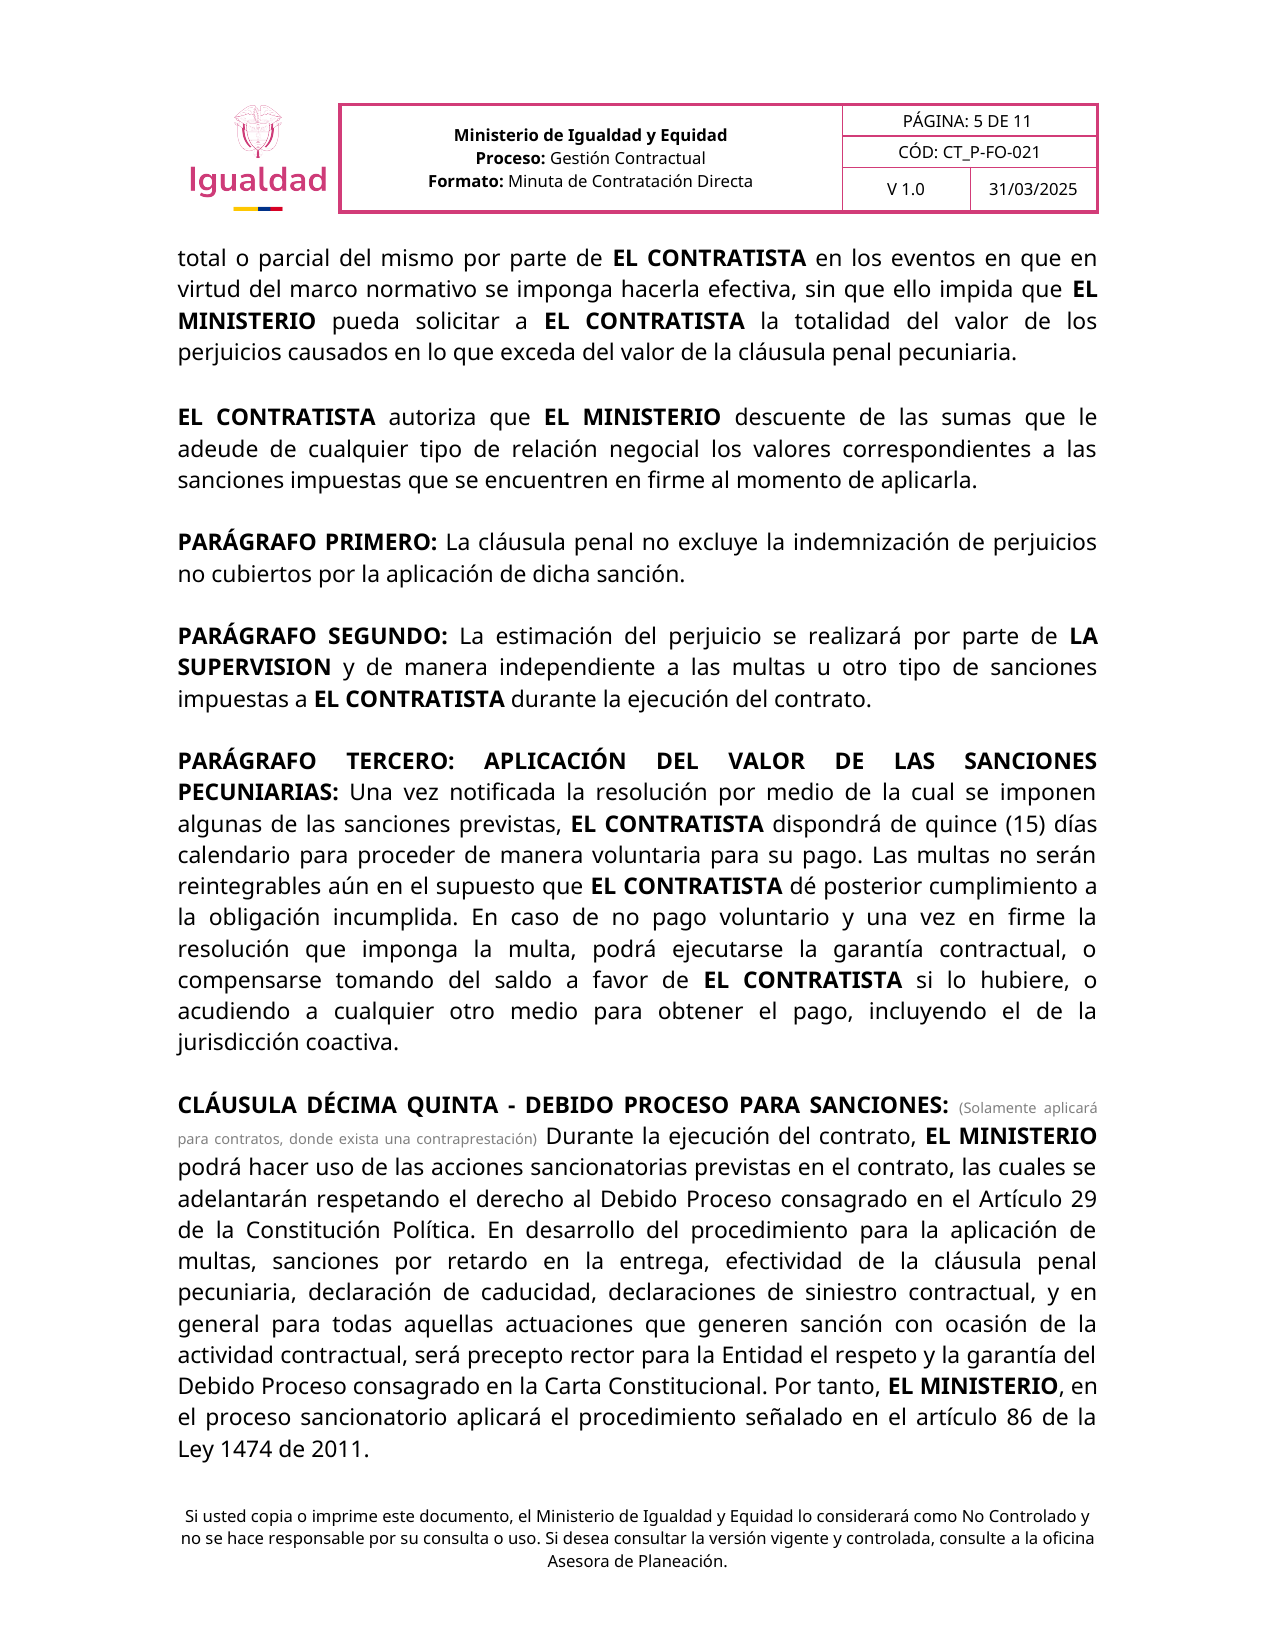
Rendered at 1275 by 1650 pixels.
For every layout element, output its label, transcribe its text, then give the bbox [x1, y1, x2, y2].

text CLÁUSULA DÉCIMA QUINTA - DEBIDO PROCESO PARA SANCIONES: (Solamente aplicará para contratos, donde exista una contraprestación) Durante la ejecución del contrato, EL MINISTERIO podrá hacer uso de las acciones sancionatorias previstas en el contrato, las cuales se adelantarán respetando el derecho al Debido Proceso consagrado en el Artículo 29 de la Constitución Política. En desarrollo del procedimiento para la aplicación de multas, sanciones por retardo en la entrega, efectividad de la cláusula penal pecuniaria, declaración de caducidad, declaraciones de siniestro contractual, y en general para todas aquellas actuaciones que generen sanción con ocasión de la actividad contractual, será precepto rector para la Entidad el respeto y la garantía del Debido Proceso consagrado en la Carta Constitucional. Por tanto, EL MINISTERIO, en el proceso sancionatorio aplicará el procedimiento señalado en el artículo 86 de la Ley 1474 de 2011. [177, 1089, 1098, 1464]
picture [188, 105, 328, 211]
text PARÁGRAFO PRIMERO: La cláusula penal no excluye la indemnización de perjuicios no cubiertos por la aplicación de dicha sanción. [177, 526, 1098, 589]
text PARÁGRAFO TERCERO: APLICACIÓN DEL VALOR DE LAS SANCIONES PECUNIARIAS: Una vez notificada la resolución por medio de la cual se imponen algunas de las sanciones previstas, EL CONTRATISTA dispondrá de quince (15) días calendario para proceder de manera voluntaria para su pago. Las multas no serán reintegrables aún en el supuesto que EL CONTRATISTA dé posterior cumplimiento a la obligación incumplida. En caso de no pago voluntario y una vez en firme la resolución que imponga la multa, podrá ejecutarse la garantía contractual, o compensarse tomando del saldo a favor de EL CONTRATISTA si lo hubiere, o acudiendo a cualquier otro medio para obtener el pago, incluyendo el de la jurisdicción coactiva. [177, 745, 1098, 1057]
text PARÁGRAFO SEGUNDO: La estimación del perjuicio se realizará por parte de LA SUPERVISION y de manera independiente a las multas u otro tipo de sanciones impuestas a EL CONTRATISTA durante la ejecución del contrato. [177, 620, 1098, 714]
text EL CONTRATISTA autoriza que EL MINISTERIO descuente de las sumas que le adeude de cualquier tipo de relación negocial los valores correspondientes a las sanciones impuestas que se encuentren en firme al momento de aplicarla. [177, 401, 1098, 495]
